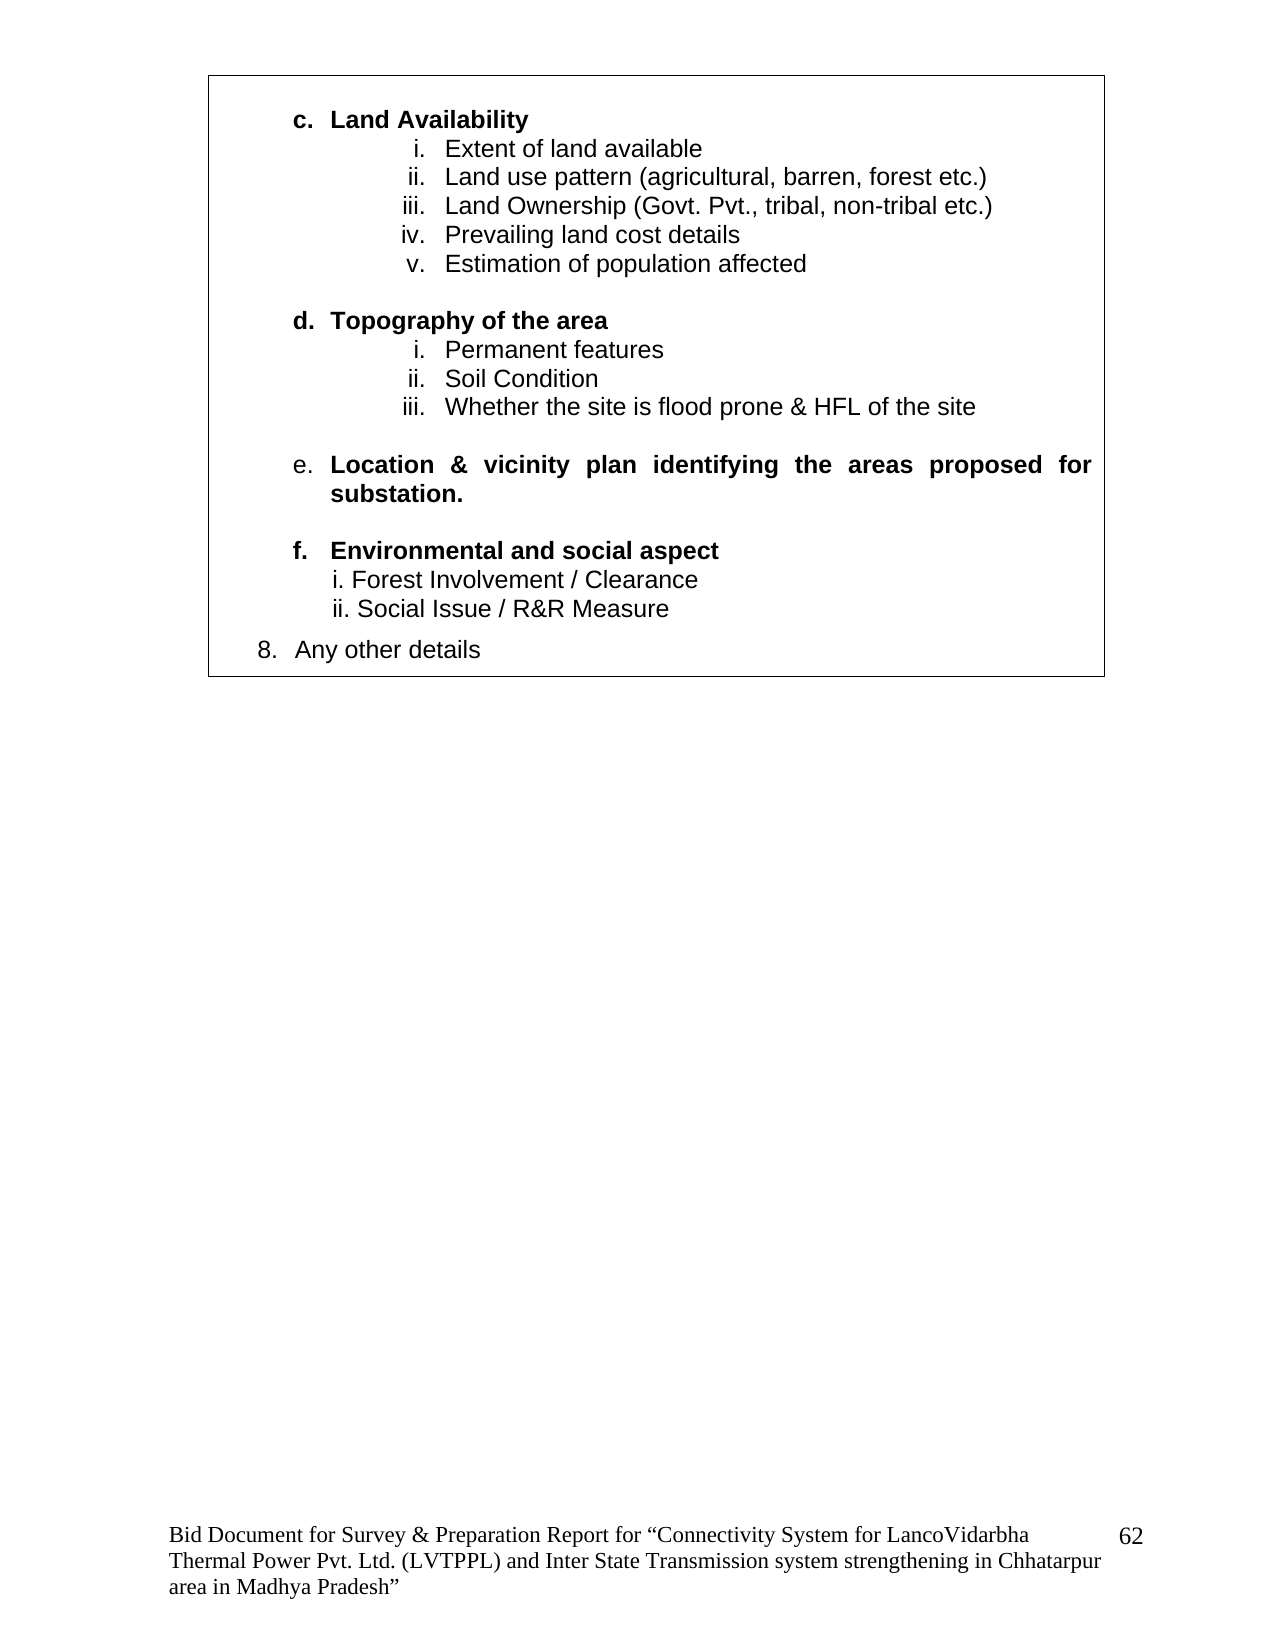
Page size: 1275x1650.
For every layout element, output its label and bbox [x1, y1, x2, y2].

table_cell [209, 76, 1104, 676]
